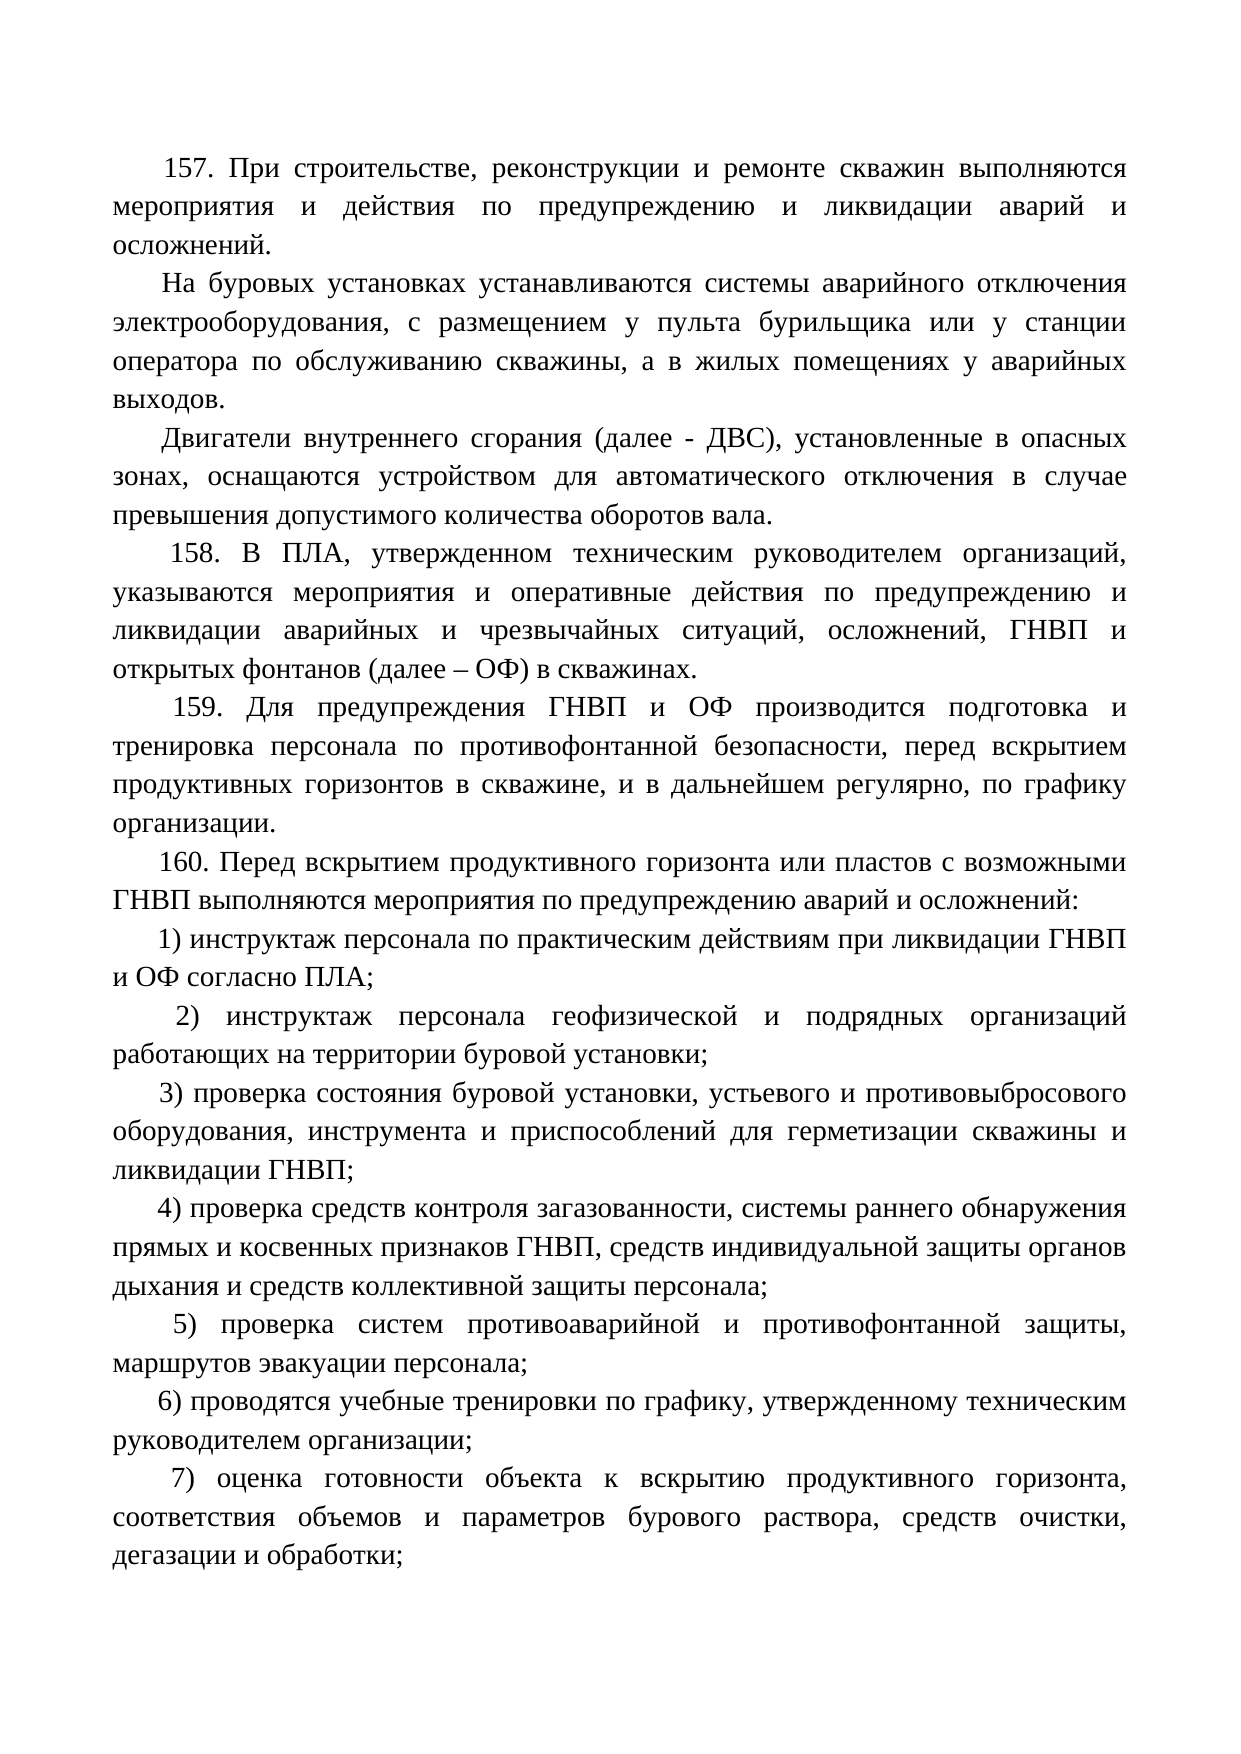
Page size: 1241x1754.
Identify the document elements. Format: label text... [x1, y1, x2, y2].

text 157. При строительстве, реконструкции и ремонте скважин выполняются мероприятия и действия по предупреждению и ликвидации аварий и осложнений. [112, 150, 1128, 261]
text 3) проверка состояния буровой установки, устьевого и противовыбросового оборудования, инструмента и приспособлений для герметизации скважины и ликвидации ГНВП; [112, 1075, 1128, 1186]
text На буровых установках устанавливаются системы аварийного отключения электрооборудования, с размещением у пульта бурильщика или у станции оператора по обслуживанию скважины, а в жилых помещениях у аварийных выходов. [112, 266, 1128, 415]
text 2) инструктаж персонала геофизической и подрядных организаций работающих на территории буровой установки; [112, 998, 1128, 1070]
text 7) оценка готовности объекта к вскрытию продуктивного горизонта, соответствия объемов и параметров бурового раствора, средств очистки, дегазации и обработки; [112, 1460, 1128, 1571]
text 1) инструктаж персонала по практическим действиям при ликвидации ГНВП и ОФ согласно ПЛА; [112, 921, 1128, 993]
text 6) проводятся учебные тренировки по графику, утвержденному техническим руководителем организации; [112, 1383, 1128, 1455]
text 159. Для предупреждения ГНВП и ОФ производится подготовка и тренировка персонала по противофонтанной безопасности, перед вскрытием продуктивных горизонтов в скважине, и в дальнейшем регулярно, по графику организации. [112, 689, 1128, 839]
text 158. В ПЛА, утвержденном техническим руководителем организаций, указываются мероприятия и оперативные действия по предупреждению и ликвидации аварийных и чрезвычайных ситуаций, осложнений, ГНВП и открытых фонтанов (далее – ОФ) в скважинах. [112, 535, 1128, 684]
text 5) проверка систем противоаварийной и противофонтанной защиты, маршрутов эвакуации персонала; [112, 1306, 1128, 1378]
text 4) проверка средств контроля загазованности, системы раннего обнаружения прямых и косвенных признаков ГНВП, средств индивидуальной защиты органов дыхания и средств коллективной защиты персонала; [112, 1191, 1128, 1301]
text 160. Перед вскрытием продуктивного горизонта или пластов с возможными ГНВП выполняются мероприятия по предупреждению аварий и осложнений: [112, 844, 1128, 916]
text Двигатели внутреннего сгорания (далее - ДВС), установленные в опасных зонах, оснащаются устройством для автоматического отключения в случае превышения допустимого количества оборотов вала. [112, 420, 1128, 530]
